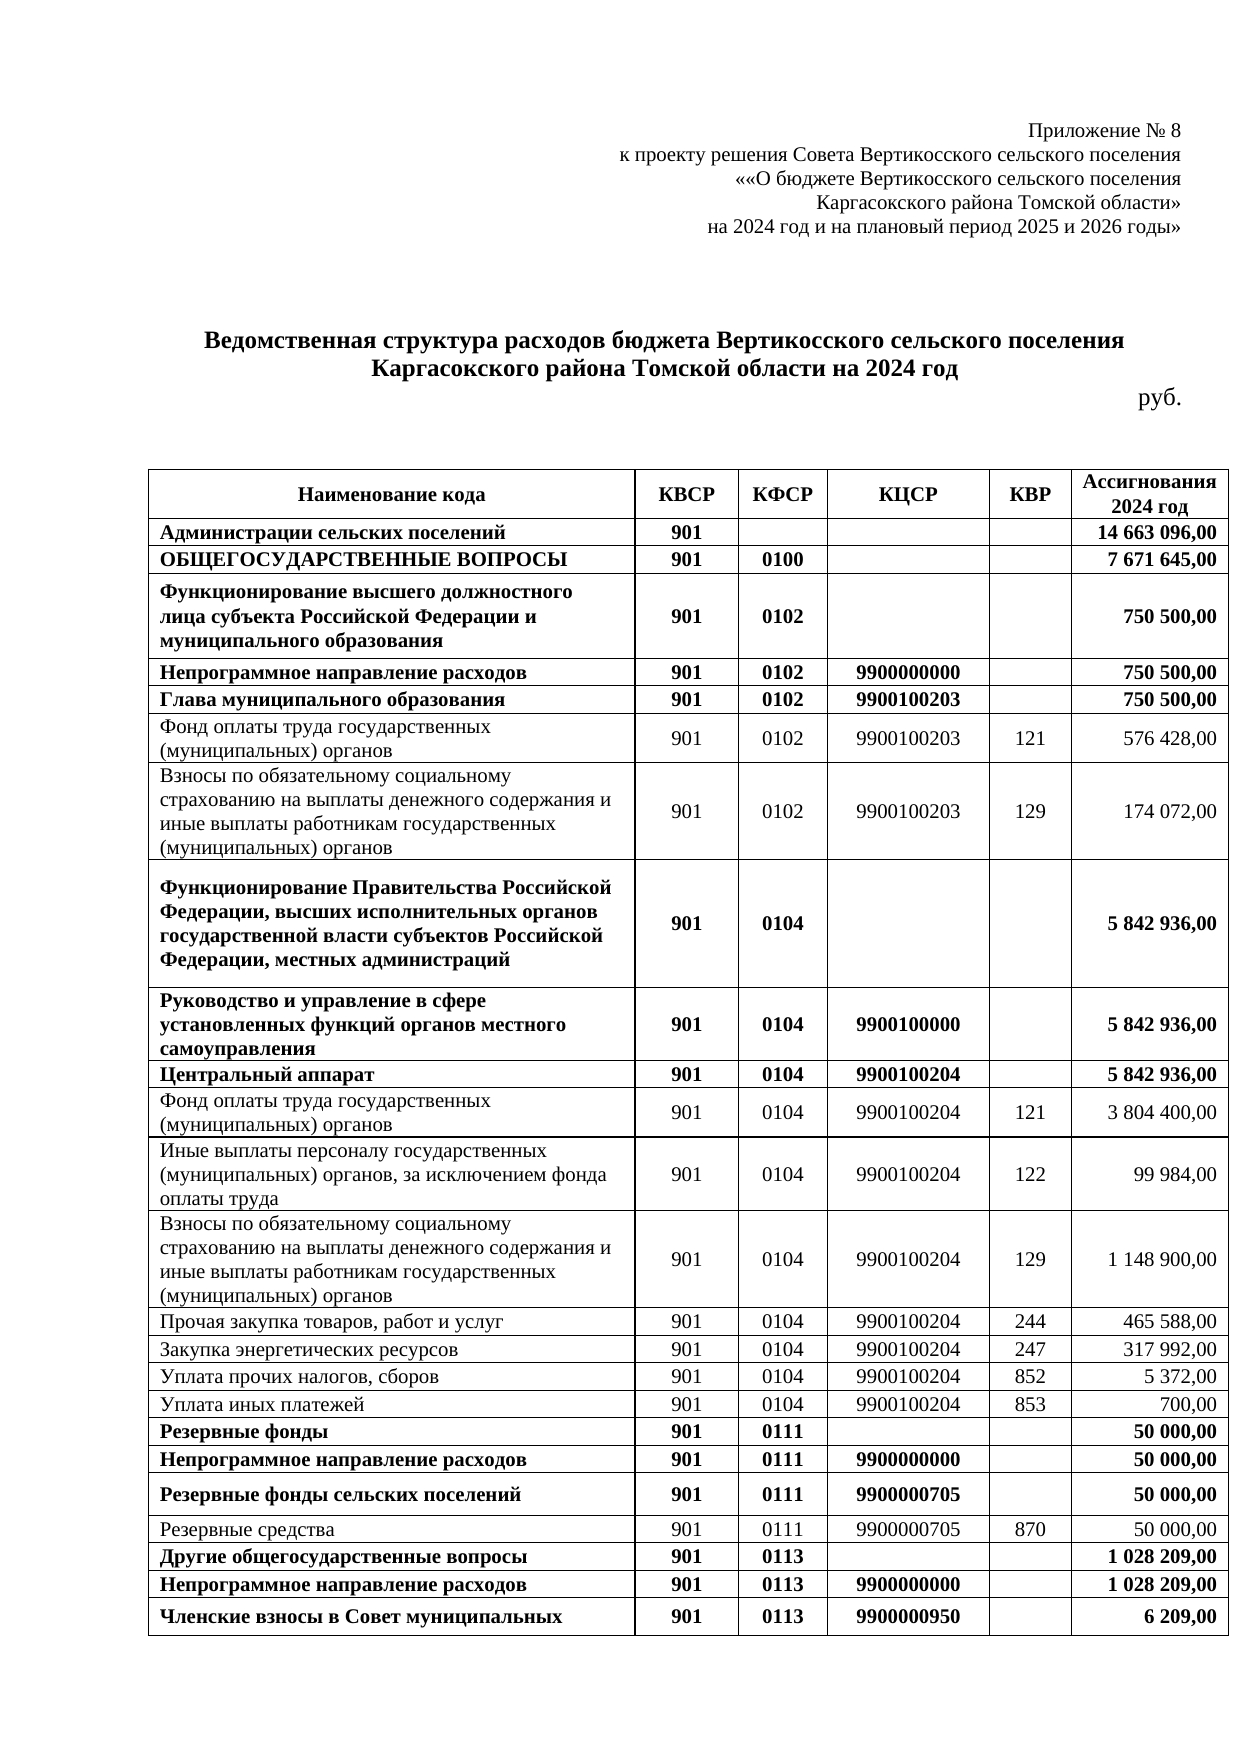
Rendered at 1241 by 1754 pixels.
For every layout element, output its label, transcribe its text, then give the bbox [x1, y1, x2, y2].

table_cell [990, 1061, 1071, 1087]
table_cell 50 000,00 [1072, 1418, 1228, 1444]
table_cell [990, 1543, 1071, 1569]
table_header КФСР [739, 470, 827, 518]
table_cell 0111 [739, 1516, 827, 1542]
table_cell [990, 519, 1071, 545]
table_header Наименование кода [149, 470, 634, 518]
table_cell 9900000705 [828, 1516, 989, 1542]
table_cell 121 [990, 714, 1071, 762]
text Ведомственная структура расходов бюджета Вертикосского сельского поселения [148, 325, 1181, 353]
table_cell Взносы по обязательному социальному страхованию на выплаты денежного содержания и иные выплаты работникам государственных (муниципальных) органов [149, 1211, 634, 1307]
table_cell 901 [636, 1571, 738, 1597]
table_cell 5 372,00 [1072, 1363, 1228, 1389]
table_cell 9900100203 [828, 686, 989, 713]
text к проекту решения Совета Вертикосского сельского поселения [148, 142, 1181, 166]
table_cell 901 [636, 1446, 738, 1472]
table_cell 99 984,00 [1072, 1138, 1228, 1210]
table_cell 901 [636, 1088, 738, 1136]
table_cell 9900000950 [828, 1598, 989, 1635]
table_cell Иные выплаты персоналу государственных (муниципальных) органов, за исключением фонда оплаты труда [149, 1138, 634, 1210]
table_cell 0111 [739, 1418, 827, 1444]
table_cell 901 [636, 519, 738, 545]
table_cell 121 [990, 1088, 1071, 1136]
table_cell [990, 686, 1071, 713]
table_cell 9900000000 [828, 1446, 989, 1472]
table_cell 901 [636, 686, 738, 713]
table_cell Непрограммное направление расходов [149, 659, 634, 685]
table_cell Функционирование Правительства Российской Федерации, высших исполнительных органов государственной власти субъектов Российской Федерации, местных администраций [149, 860, 634, 987]
table_cell 0104 [739, 1363, 827, 1389]
table_cell 247 [990, 1336, 1071, 1362]
table_cell 750 500,00 [1072, 574, 1228, 658]
table_cell 9900100204 [828, 1138, 989, 1210]
table_cell 129 [990, 763, 1071, 859]
table_header Ассигнования 2024 год [1072, 470, 1228, 518]
table_cell 0102 [739, 763, 827, 859]
table_cell 901 [636, 1473, 738, 1514]
table_cell [990, 574, 1071, 658]
table_cell 9900000705 [828, 1473, 989, 1514]
table_cell ОБЩЕГОСУДАРСТВЕННЫЕ ВОПРОСЫ [149, 546, 634, 573]
table_cell 7 671 645,00 [1072, 546, 1228, 573]
table_cell [990, 860, 1071, 987]
table_cell 901 [636, 860, 738, 987]
table_cell 0104 [739, 1088, 827, 1136]
text Приложение № 8 [148, 118, 1181, 142]
table_cell 14 663 096,00 [1072, 519, 1228, 545]
table_cell 901 [636, 1336, 738, 1362]
table_cell 5 842 936,00 [1072, 1061, 1228, 1087]
table_cell Фонд оплаты труда государственных (муниципальных) органов [149, 714, 634, 762]
table_cell 9900100204 [828, 1211, 989, 1307]
table_cell [828, 574, 989, 658]
table_cell 9900100204 [828, 1391, 989, 1417]
table_cell 1 028 209,00 [1072, 1571, 1228, 1597]
table_cell 0113 [739, 1571, 827, 1597]
table_cell 0111 [739, 1473, 827, 1514]
table_cell 901 [636, 1308, 738, 1334]
table_cell 901 [636, 659, 738, 685]
table_cell 901 [636, 1418, 738, 1444]
table_cell 852 [990, 1363, 1071, 1389]
table_cell [990, 1598, 1071, 1635]
table_cell 901 [636, 1138, 738, 1210]
table_cell 901 [636, 988, 738, 1060]
table_cell 901 [636, 714, 738, 762]
table_cell 9900000000 [828, 1571, 989, 1597]
table_cell 129 [990, 1211, 1071, 1307]
table_cell 0102 [739, 686, 827, 713]
table_cell 901 [636, 1363, 738, 1389]
table_cell Резервные средства [149, 1516, 634, 1542]
table_cell 0104 [739, 1211, 827, 1307]
table_cell Глава муниципального образования [149, 686, 634, 713]
table_cell 901 [636, 1543, 738, 1569]
table_header КВР [990, 470, 1071, 518]
table_cell 9900100203 [828, 763, 989, 859]
table_cell [828, 1418, 989, 1444]
table_cell 901 [636, 546, 738, 573]
table_cell 9900100204 [828, 1308, 989, 1334]
table_cell 5 842 936,00 [1072, 860, 1228, 987]
table_cell 50 000,00 [1072, 1473, 1228, 1514]
table_cell 0102 [739, 714, 827, 762]
table_cell 750 500,00 [1072, 686, 1228, 713]
table_cell 901 [636, 1598, 738, 1635]
table_cell Другие общегосударственные вопросы [149, 1543, 634, 1569]
text Каргасокского района Томской области» [148, 190, 1181, 214]
table_cell Взносы по обязательному социальному страхованию на выплаты денежного содержания и иные выплаты работникам государственных (муниципальных) органов [149, 763, 634, 859]
table_cell Уплата прочих налогов, сборов [149, 1363, 634, 1389]
text на 2024 год и на плановый период 2025 и 2026 годы» [148, 214, 1181, 238]
table_cell [828, 860, 989, 987]
table_cell 9900100204 [828, 1363, 989, 1389]
table_cell 0113 [739, 1598, 827, 1635]
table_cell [149, 1598, 634, 1635]
table_cell 901 [636, 763, 738, 859]
table_cell 9900000000 [828, 659, 989, 685]
table_cell Непрограммное направление расходов [149, 1571, 634, 1597]
table_cell 700,00 [1072, 1391, 1228, 1417]
table_cell 9900100204 [828, 1336, 989, 1362]
table_cell 576 428,00 [1072, 714, 1228, 762]
table_cell 122 [990, 1138, 1071, 1210]
table_cell 0104 [739, 1336, 827, 1362]
table_cell [990, 659, 1071, 685]
text ««О бюджете Вертикосского сельского поселения [148, 166, 1181, 190]
table_cell [990, 1446, 1071, 1472]
table_cell 50 000,00 [1072, 1446, 1228, 1472]
table_cell [990, 1473, 1071, 1514]
table_cell 3 804 400,00 [1072, 1088, 1228, 1136]
table_cell 9900100204 [828, 1061, 989, 1087]
table_cell [739, 519, 827, 545]
table_cell [990, 546, 1071, 573]
table_cell 465 588,00 [1072, 1308, 1228, 1334]
table_cell [828, 1543, 989, 1569]
table_cell 901 [636, 1516, 738, 1542]
table_cell Руководство и управление в сфере установленных функций органов местного самоуправления [149, 988, 634, 1060]
table_cell 0104 [739, 1308, 827, 1334]
table_cell 0104 [739, 988, 827, 1060]
table_cell [828, 519, 989, 545]
table_header КЦСР [828, 470, 989, 518]
table_cell 0104 [739, 860, 827, 987]
table_cell 6 209,00 [1072, 1598, 1228, 1635]
table_cell 9900100000 [828, 988, 989, 1060]
table_cell 0113 [739, 1543, 827, 1569]
table_cell Прочая закупка товаров, работ и услуг [149, 1308, 634, 1334]
table_cell [990, 1418, 1071, 1444]
table_cell 0104 [739, 1391, 827, 1417]
table_cell 901 [636, 1391, 738, 1417]
table_cell 0104 [739, 1061, 827, 1087]
table_cell 174 072,00 [1072, 763, 1228, 859]
table_cell 901 [636, 574, 738, 658]
table_cell 9900100203 [828, 714, 989, 762]
table_cell 0102 [739, 574, 827, 658]
table_cell Функционирование высшего должностного лица субъекта Российской Федерации и муниципального образования [149, 574, 634, 658]
table_cell 5 842 936,00 [1072, 988, 1228, 1060]
table_cell 750 500,00 [1072, 659, 1228, 685]
table_cell Центральный аппарат [149, 1061, 634, 1087]
table_cell 50 000,00 [1072, 1516, 1228, 1542]
table_cell 901 [636, 1061, 738, 1087]
table_cell 0102 [739, 659, 827, 685]
table_cell [828, 546, 989, 573]
table_cell Фонд оплаты труда государственных (муниципальных) органов [149, 1088, 634, 1136]
table_cell Резервные фонды сельских поселений [149, 1473, 634, 1514]
table_cell 870 [990, 1516, 1071, 1542]
table_cell 853 [990, 1391, 1071, 1417]
table_cell 901 [636, 1211, 738, 1307]
table_cell [990, 988, 1071, 1060]
table_cell Резервные фонды [149, 1418, 634, 1444]
table_cell 1 028 209,00 [1072, 1543, 1228, 1569]
table_cell Непрограммное направление расходов [149, 1446, 634, 1472]
table_cell [990, 1571, 1071, 1597]
table_cell 244 [990, 1308, 1071, 1334]
text руб. [148, 382, 1182, 411]
table_cell 9900100204 [828, 1088, 989, 1136]
table_cell Закупка энергетических ресурсов [149, 1336, 634, 1362]
table_cell 0111 [739, 1446, 827, 1472]
table_cell Администрации сельских поселений [149, 519, 634, 545]
table_cell 0104 [739, 1138, 827, 1210]
table_cell Уплата иных платежей [149, 1391, 634, 1417]
table_cell 0100 [739, 546, 827, 573]
table_cell 1 148 900,00 [1072, 1211, 1228, 1307]
table_header КВСР [636, 470, 738, 518]
table_cell 317 992,00 [1072, 1336, 1228, 1362]
text Каргасокского района Томской области на 2024 год [148, 353, 1182, 382]
